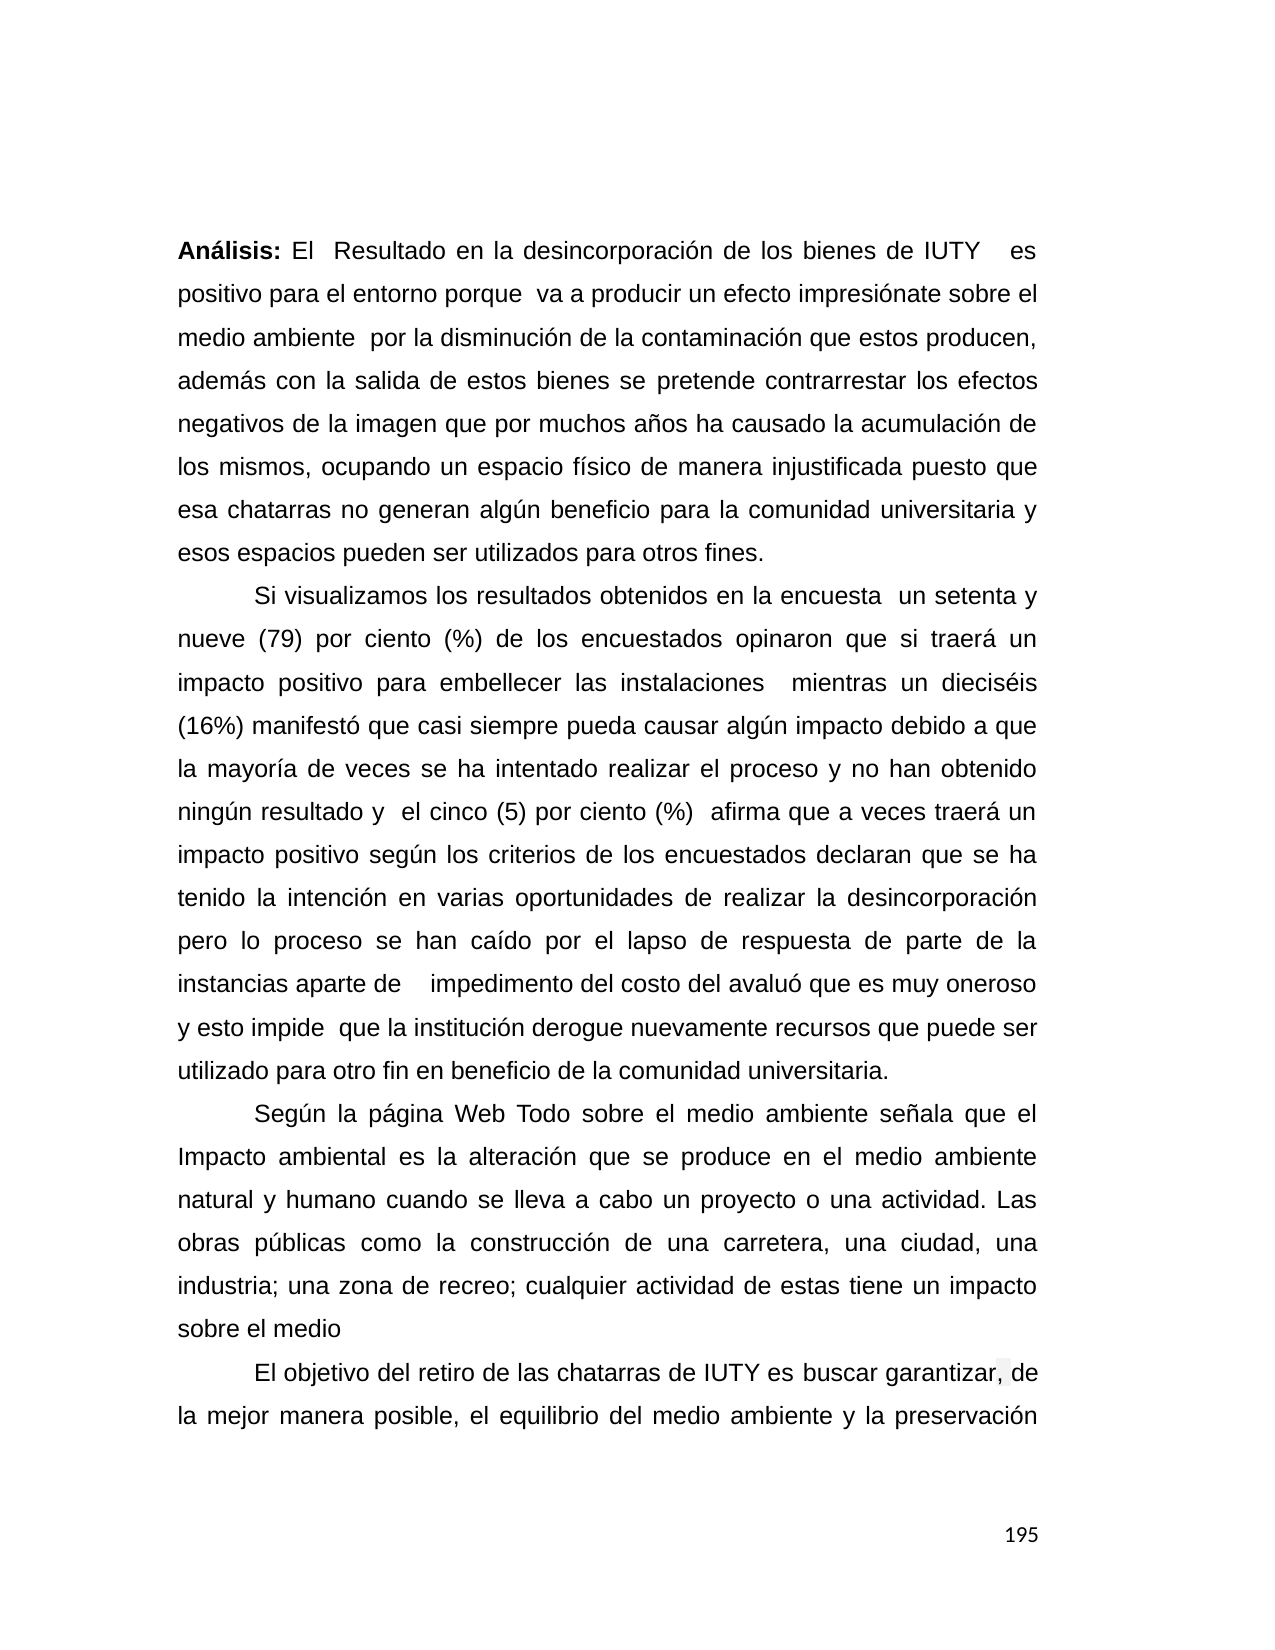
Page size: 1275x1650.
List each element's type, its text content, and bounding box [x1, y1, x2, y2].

text Según la página Web Todo sobre el medio ambiente señala que el Impacto ambiental es la alteración que se produce en el medio ambiente natural y humano cuando se lleva a cabo un proyecto o una actividad. Las obras públicas como la construcción de una carretera, una ciudad, una industria; una zona de recreo; cualquier actividad de estas tiene un impacto sobre el medio [177, 1099, 1039, 1343]
text Si visualizamos los resultados obtenidos en la encuesta un setenta y nueve (79) por ciento (%) de los encuestados opinaron que si traerá un impacto positivo para embellecer las instalaciones mientras un dieciséis (16%) manifestó que casi siempre pueda causar algún impacto debido a que la mayoría de veces se ha intentado realizar el proceso y no han obtenido ningún resultado y el cinco (5) por ciento (%) afirma que a veces traerá un impacto positivo según los criterios de los encuestados declaran que se ha tenido la intención en varias oportunidades de realizar la desincorporación pero lo proceso se han caído por el lapso de respuesta de parte de la instancias aparte de impedimento del costo del avaluó que es muy oneroso y esto impide que la institución derogue nuevamente recursos que puede ser utilizado para otro fin en beneficio de la comunidad universitaria. [177, 581, 1039, 1084]
text Análisis: El Resultado en la desincorporación de los bienes de IUTY es positivo para el entorno porque va a producir un efecto impresiónate sobre el medio ambiente por la disminución de la contaminación que estos producen, además con la salida de estos bienes se pretende contrarrestar los efectos negativos de la imagen que por muchos años ha causado la acumulación de los mismos, ocupando un espacio físico de manera injustificada puesto que esa chatarras no generan algún beneficio para la comunidad universitaria y esos espacios pueden ser utilizados para otros fines. [177, 236, 1039, 567]
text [177, 1357, 1039, 1429]
